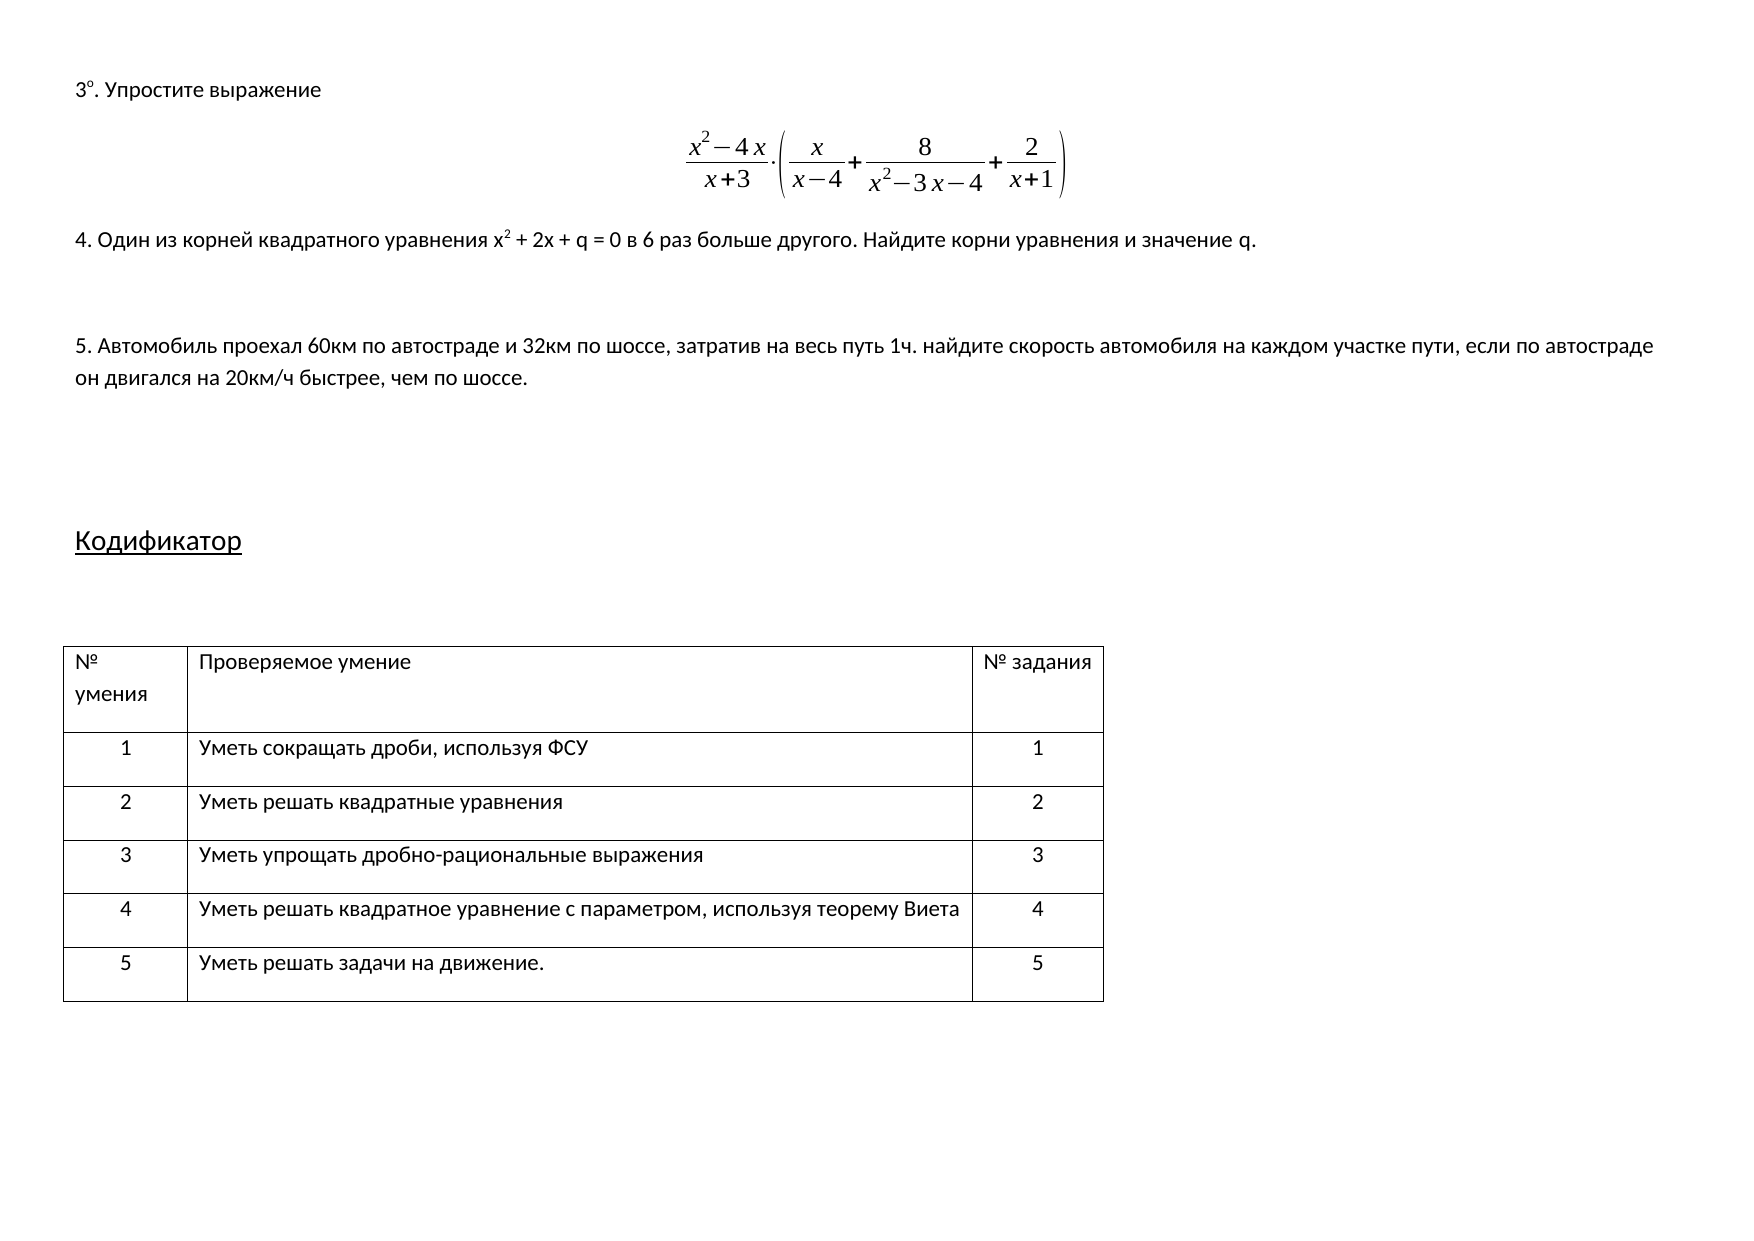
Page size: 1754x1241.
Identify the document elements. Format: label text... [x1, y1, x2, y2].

text 4. Один из корней квадратного уравнения х2 + 2х + q = 0 в 6 раз больше другого. Найдите корни уравнения и значение q. [75, 225, 1679, 253]
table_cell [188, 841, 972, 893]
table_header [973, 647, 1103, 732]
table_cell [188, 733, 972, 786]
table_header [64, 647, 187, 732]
text 5. Автомобиль проехал 60км по автостраде и 32км по шоссе, затратив на весь путь 1ч. найдите скорость автомобиля на каждом участке пути, если по автостраде он двигался на 20км/ч быстрее, чем по шоссе. [75, 331, 1679, 391]
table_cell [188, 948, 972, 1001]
text Кодификатор [75, 522, 1679, 558]
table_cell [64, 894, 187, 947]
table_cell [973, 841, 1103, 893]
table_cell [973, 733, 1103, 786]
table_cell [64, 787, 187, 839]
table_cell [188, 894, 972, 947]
text 3о. Упростите выражение [75, 75, 1679, 103]
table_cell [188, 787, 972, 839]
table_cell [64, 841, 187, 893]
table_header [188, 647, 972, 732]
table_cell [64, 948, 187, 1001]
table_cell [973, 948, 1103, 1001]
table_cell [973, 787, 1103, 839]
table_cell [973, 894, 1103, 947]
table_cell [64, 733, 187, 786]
